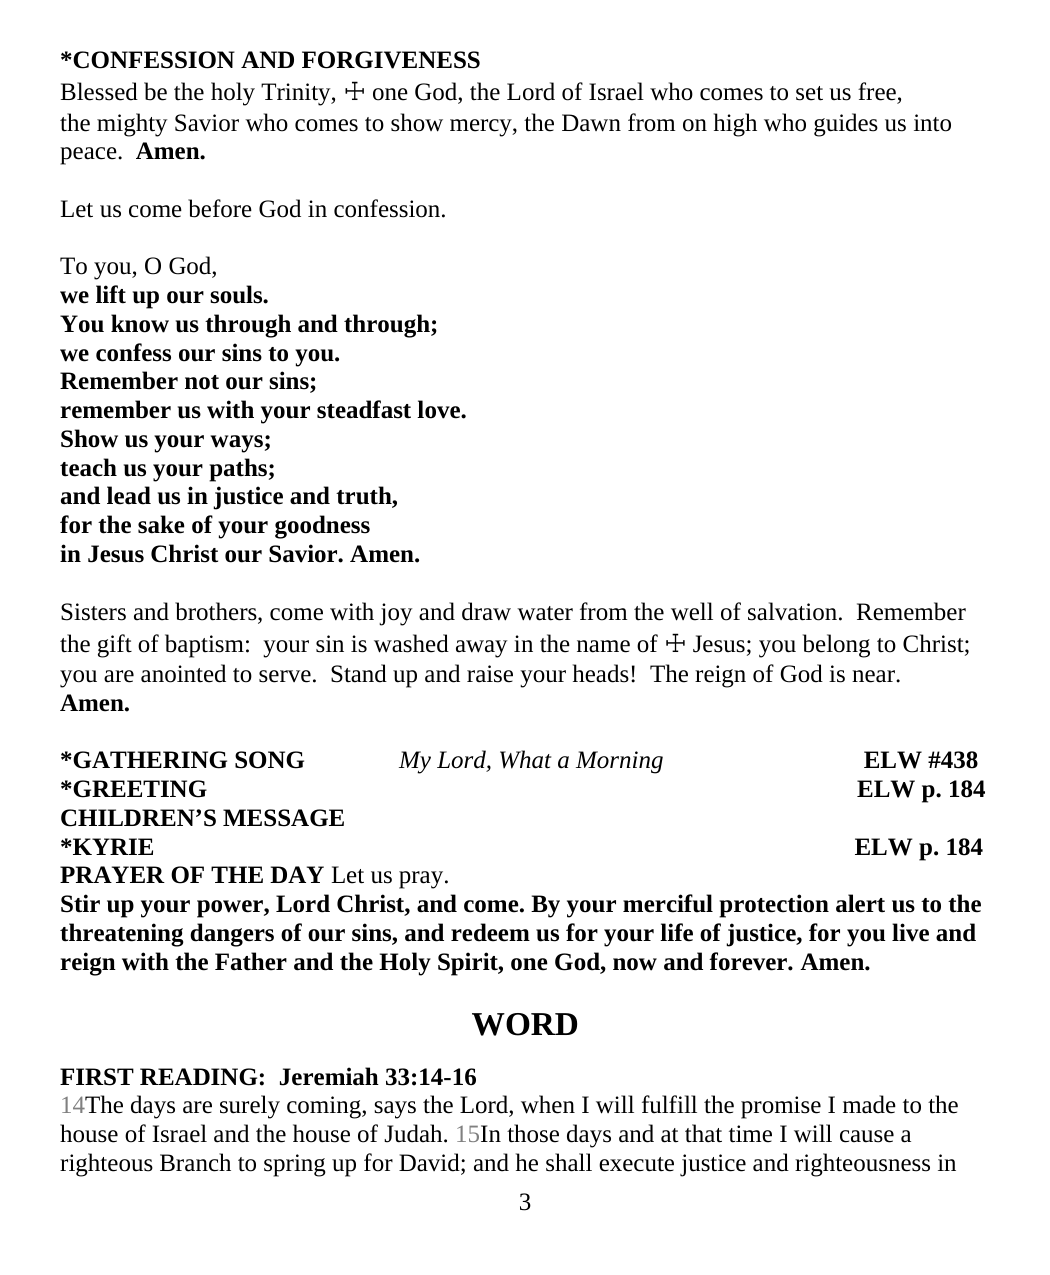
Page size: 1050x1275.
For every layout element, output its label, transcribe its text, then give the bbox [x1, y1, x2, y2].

text Blessed be the holy Trinity, ☩ one God, the Lord of Israel who comes to set us free, [60, 74, 990, 108]
text teach us your paths; [60, 453, 990, 482]
text remember us with your steadfast love. [60, 395, 990, 424]
text You know us through and through; [60, 309, 990, 338]
text Amen. [60, 688, 990, 717]
text CHILDREN’S MESSAGE [60, 803, 990, 832]
text and lead us in justice and truth, [60, 482, 990, 510]
text WORD [60, 1004, 990, 1043]
text Remember not our sins; [60, 367, 990, 395]
text we lift up our souls. [60, 280, 990, 309]
text the mighty Savior who comes to show mercy, the Dawn from on high who guides us into peace. Amen. [60, 108, 990, 165]
text *GREETING ELW p. 184 [60, 774, 990, 803]
text To you, O God, [60, 252, 990, 280]
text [60, 1091, 990, 1177]
text Sisters and brothers, come with joy and draw water from the well of salvation. Remember the gift of baptism: your sin is washed away in the name of ☩ Jesus; you belong to Christ; [60, 597, 990, 659]
text we confess our sins to you. [60, 338, 990, 367]
text FIRST READING: Jeremiah 33:14-16 [60, 1062, 990, 1091]
text Show us your ways; [60, 424, 990, 453]
text *CONFESSION AND FORGIVENESS [60, 45, 990, 74]
text in Jesus Christ our Savior. Amen. [60, 539, 990, 568]
text for the sake of your goodness [60, 510, 990, 539]
text Stir up your power, Lord Christ, and come. By your merciful protection alert us to the threatening dangers of our sins, and redeem us for your life of justice, for you live and reign with the Father and the Holy Spirit, one God, now and forever. Amen. [60, 889, 990, 976]
text *GATHERING SONG My Lord, What a Morning ELW #438 [60, 746, 990, 774]
text Let us come before God in confession. [60, 194, 990, 223]
text *KYRIE ELW p. 184 PRAYER OF THE DAY Let us pray. [60, 832, 990, 889]
text you are anointed to serve. Stand up and raise your heads! The reign of God is near. [60, 659, 990, 688]
